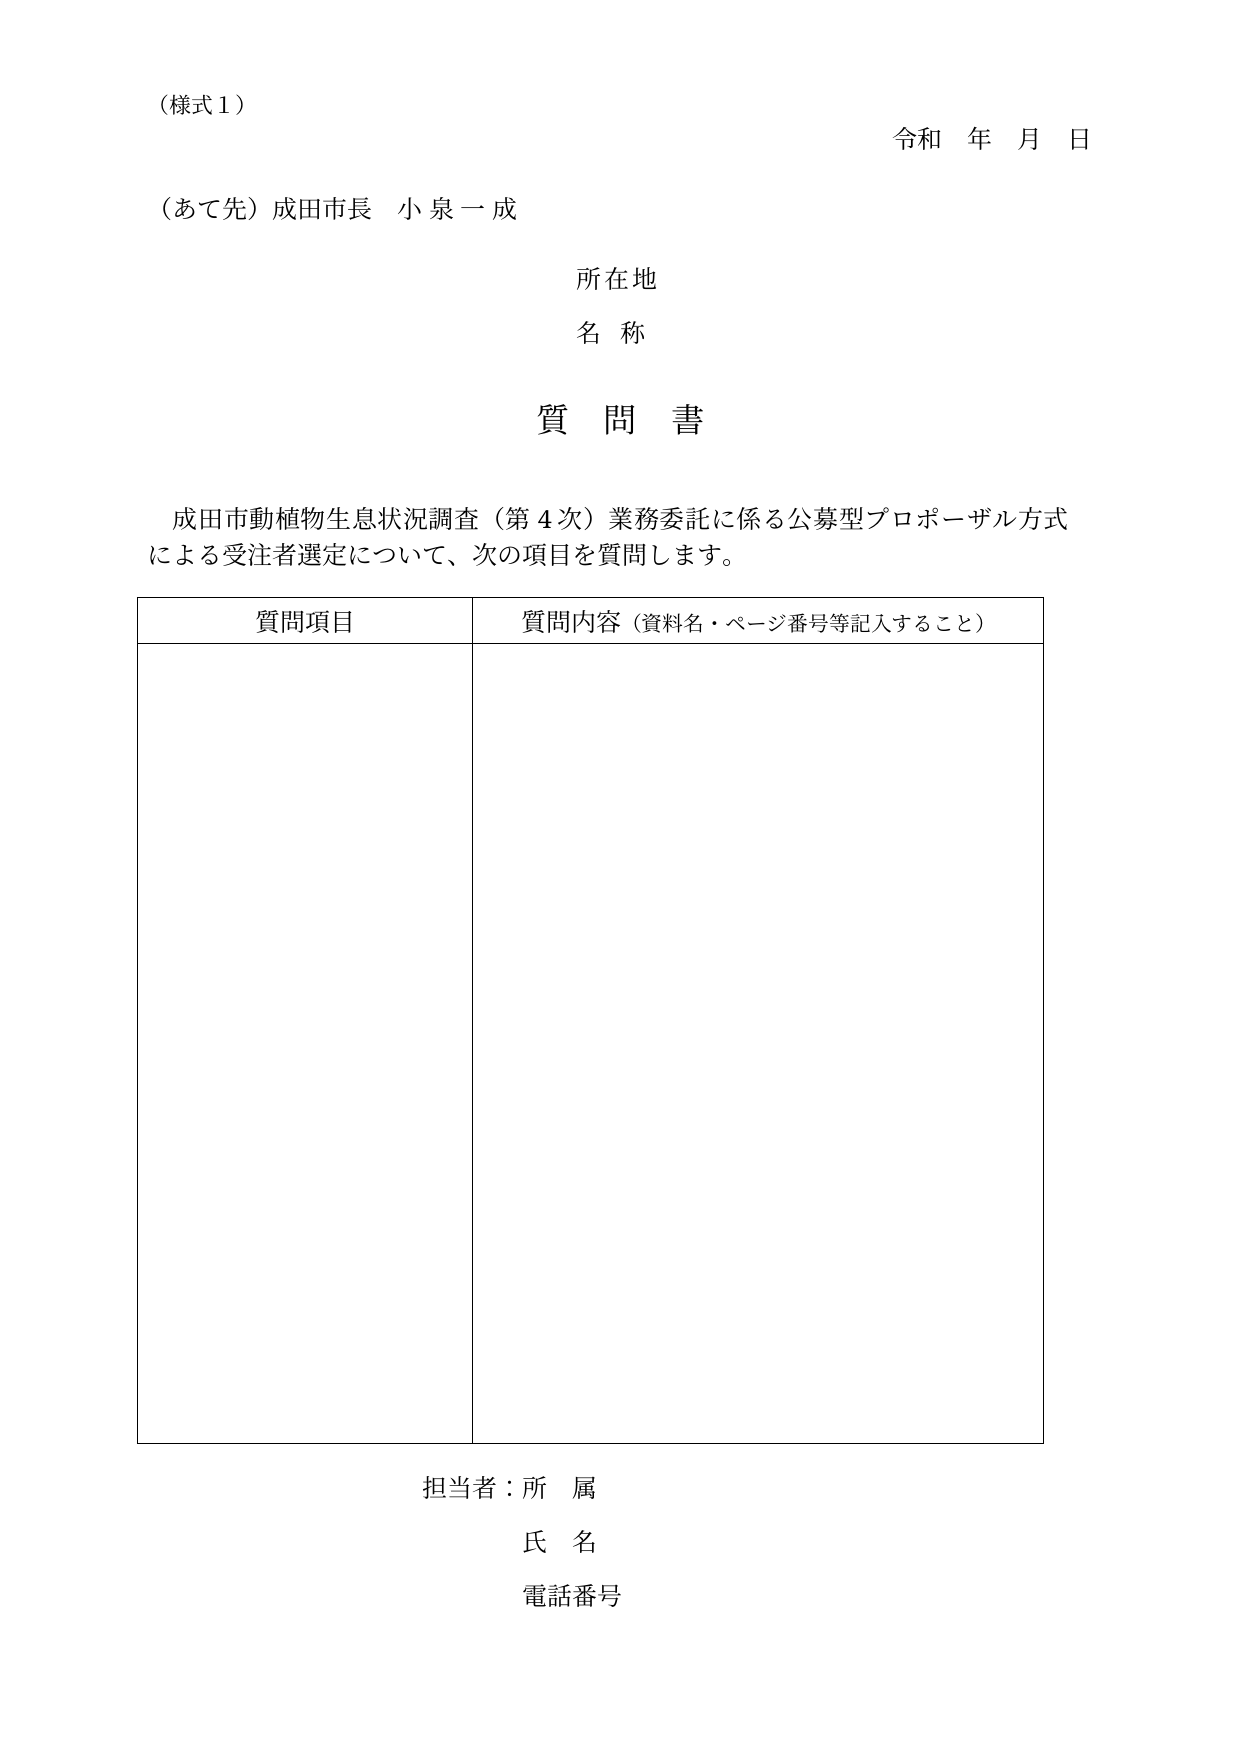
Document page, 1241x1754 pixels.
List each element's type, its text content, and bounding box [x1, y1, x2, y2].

text 名称 [148, 314, 1092, 350]
text 質 問 書 [148, 394, 1092, 442]
table_header 質問内容（資料名・ページ番号等記入すること） [473, 598, 1043, 642]
text 氏名 [148, 1523, 1092, 1559]
text 電話番号 [148, 1577, 1092, 1612]
text 所在地 [148, 260, 1092, 296]
text 令和 年 月 日 [148, 120, 1092, 156]
table_header 質問項目 [138, 598, 472, 642]
text （あて先）成田市長 小 泉 一 成 [148, 190, 1092, 226]
table_cell [138, 644, 472, 1443]
text 成田市動植物生息状況調査（第4次）業務委託に係る公募型プロポーザル方式による受注者選定について、次の項目を質問します。 [148, 500, 1071, 572]
table_cell [473, 644, 1043, 1443]
text 担当者：所属 [148, 1469, 1092, 1505]
